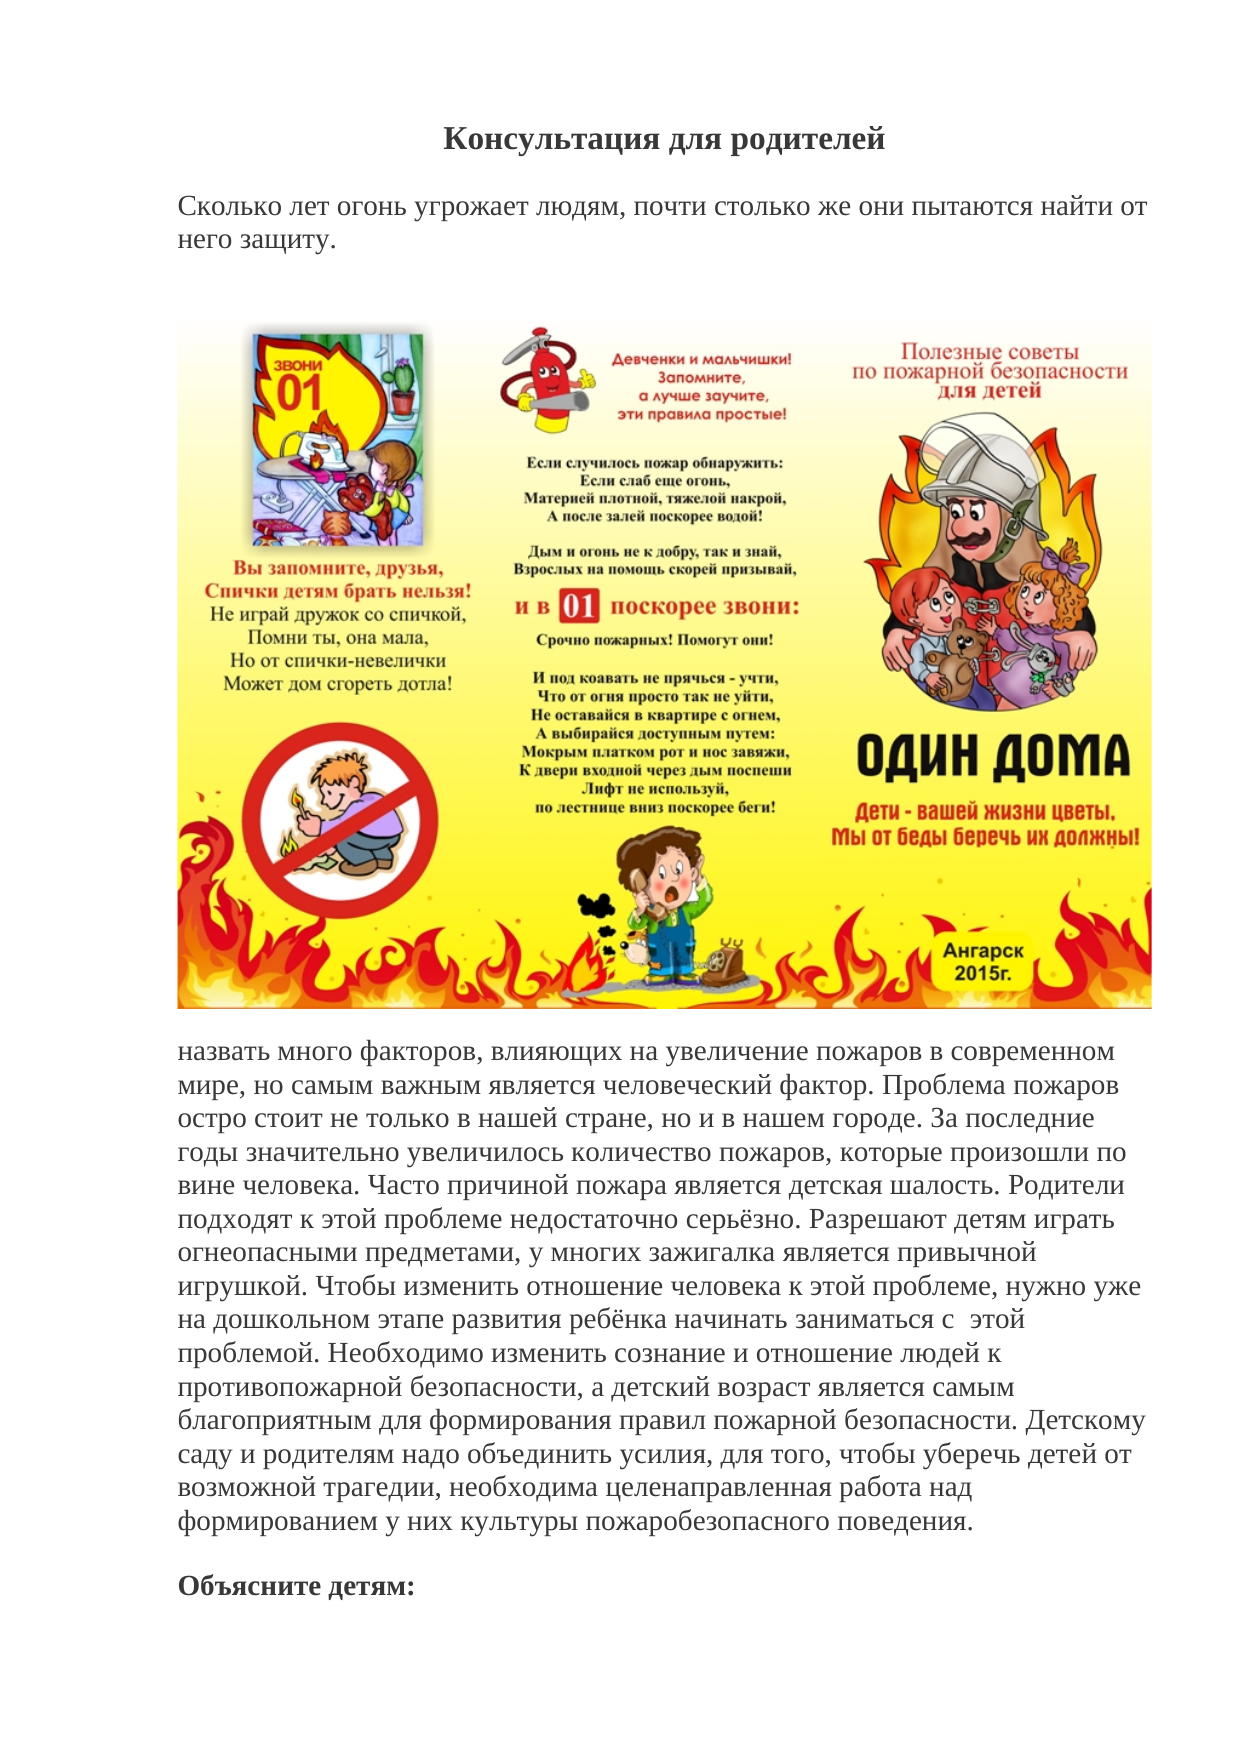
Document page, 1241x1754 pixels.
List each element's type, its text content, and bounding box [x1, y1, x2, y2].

text назвать много факторов, влияющих на увеличение пожаров в современном мире, но самым важным является человеческий фактор. Проблема пожаров остро стоит не только в нашей стране, но и в нашем городе. За последние годы значительно увеличилось количество пожаров, которые произошли по вине человека. Часто причиной пожара является детская шалость. Родители подходят к этой проблеме недостаточно серьёзно. Разрешают детям играть огнеопасными предметами, у многих зажигалка является привычной игрушкой. Чтобы изменить отношение человека к этой проблеме, нужно уже на дошкольном этапе развития ребёнка начинать заниматься с этой проблемой. Необходимо изменить сознание и отношение людей к противопожарной безопасности, а детский возраст является самым благоприятным для формирования правил пожарной безопасности. Детскому саду и родителям надо объединить усилия, для того, чтобы уберечь детей от возможной трагедии, необходима целенаправленная работа над формированием у них культуры пожаробезопасного поведения. [177, 1033, 1152, 1536]
text Объясните детям: [177, 1568, 1152, 1601]
text Сколько лет огонь угрожает людям, почти столько же они пытаются найти от него защиту. [177, 188, 1152, 255]
text Консультация для родителей [177, 118, 1152, 156]
picture [177, 318, 1152, 1009]
